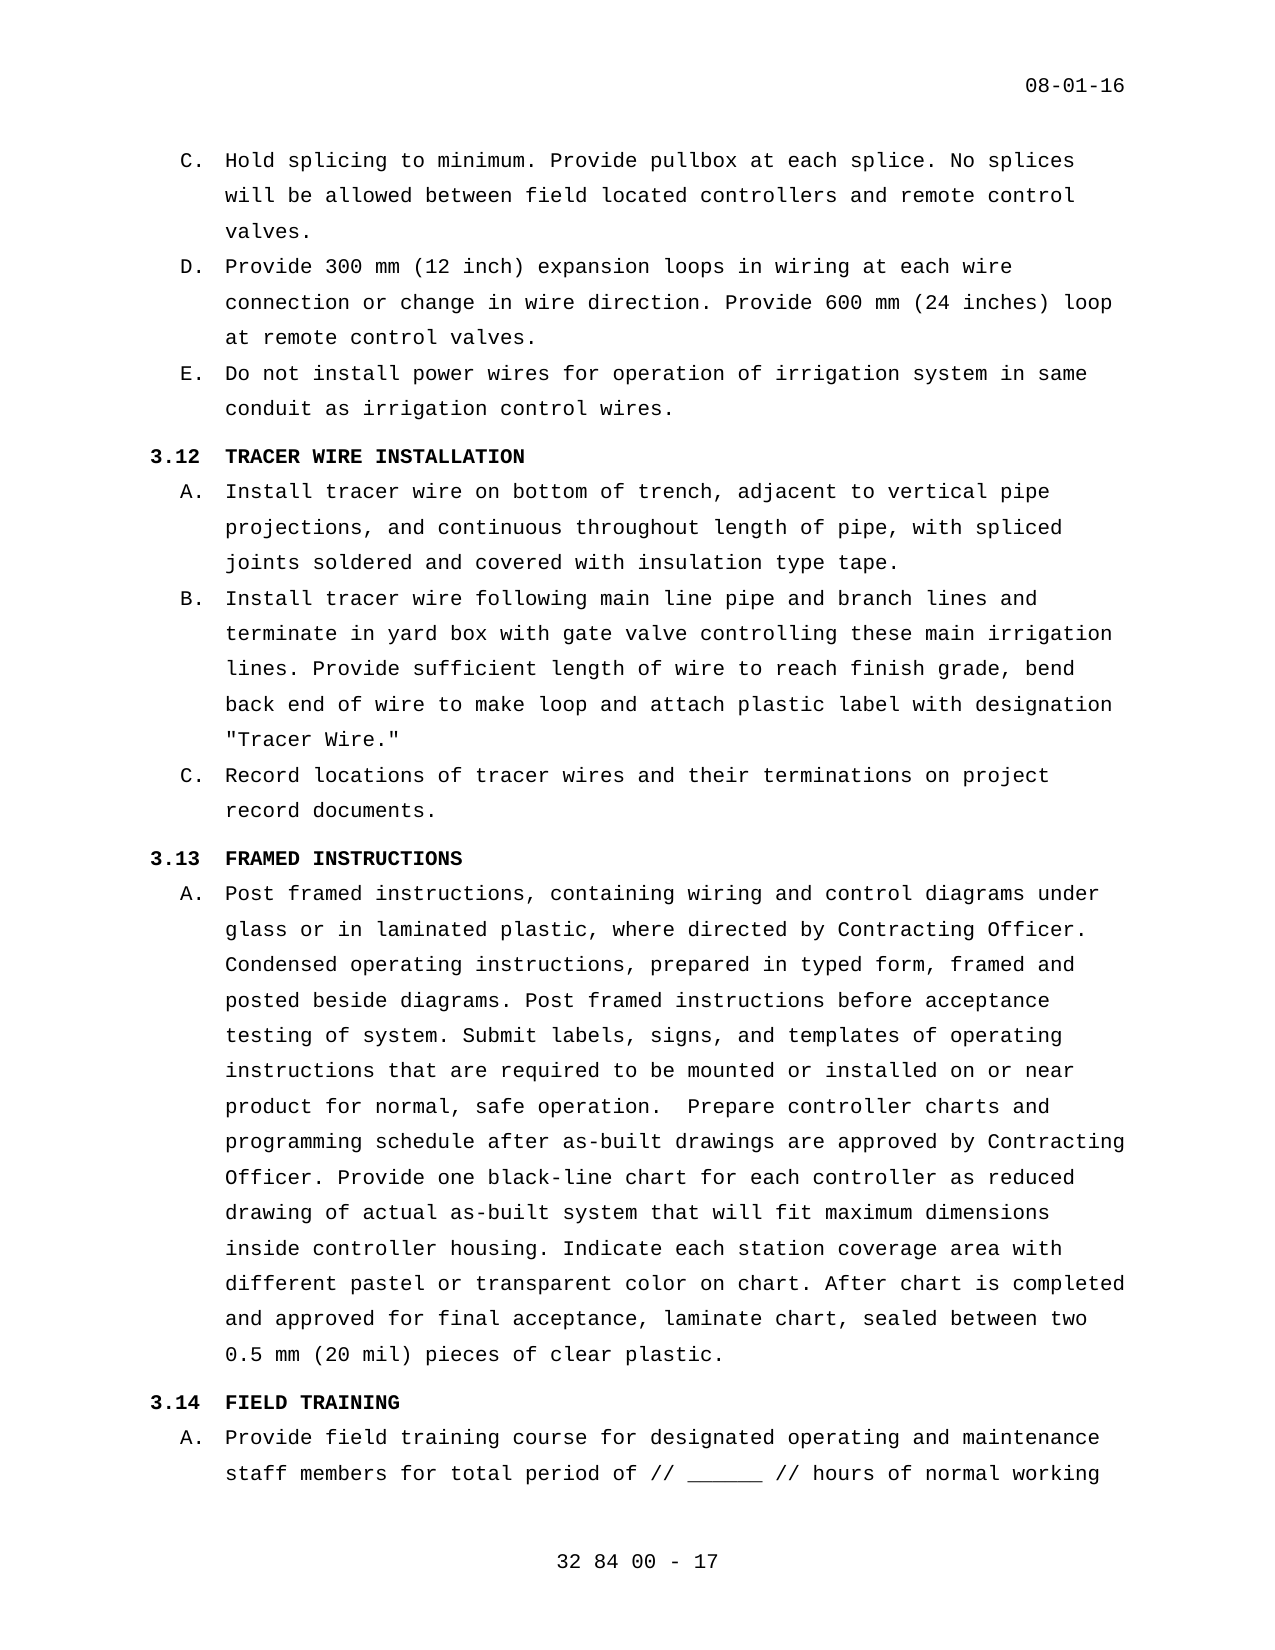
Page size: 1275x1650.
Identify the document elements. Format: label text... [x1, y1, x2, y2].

text Do not install power wires for operation of irrigation system in same conduit as irrigation control wires. [180, 362, 1125, 422]
text Record locations of tracer wires and their terminations on project record documents. [180, 764, 1125, 824]
text Install tracer wire on bottom of trench, adjacent to vertical pipe projections, and continuous throughout length of pipe, with spliced joints soldered and covered with insulation type tape. [180, 481, 1125, 576]
text FIELD TRAINING [150, 1392, 1125, 1415]
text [180, 1427, 1125, 1486]
text TRACER WIRE INSTALLATION [150, 446, 1125, 469]
text Hold splicing to minimum. Provide pullbox at each splice. No splices will be allowed between field located controllers and remote control valves. [180, 150, 1125, 244]
text Post framed instructions, containing wiring and control diagrams under glass or in laminated plastic, where directed by Contracting Officer. Condensed operating instructions, prepared in typed form, framed and posted beside diagrams. Post framed instructions before acceptance testing of system. Submit labels, signs, and templates of operating instructions that are required to be mounted or installed on or near product for normal, safe operation. Prepare controller charts and programming schedule after as-built drawings are approved by Contracting Officer. Provide one black-line chart for each controller as reduced drawing of actual as-built system that will fit maximum dimensions inside controller housing. Indicate each station coverage area with different pastel or transparent color on chart. After chart is completed and approved for final acceptance, laminate chart, sealed between two 0.5 mm (20 mil) pieces of clear plastic. [180, 883, 1125, 1367]
text Install tracer wire following main line pipe and branch lines and terminate in yard box with gate valve controlling these main irrigation lines. Provide sufficient length of wire to reach finish grade, bend back end of wire to make loop and attach plastic label with designation "Tracer Wire." [180, 587, 1125, 753]
text FRAMED INSTRUCTIONS [150, 848, 1125, 872]
text Provide 300 mm (12 inch) expansion loops in wiring at each wire connection or change in wire direction. Provide 600 mm (24 inches) loop at remote control valves. [180, 256, 1125, 351]
